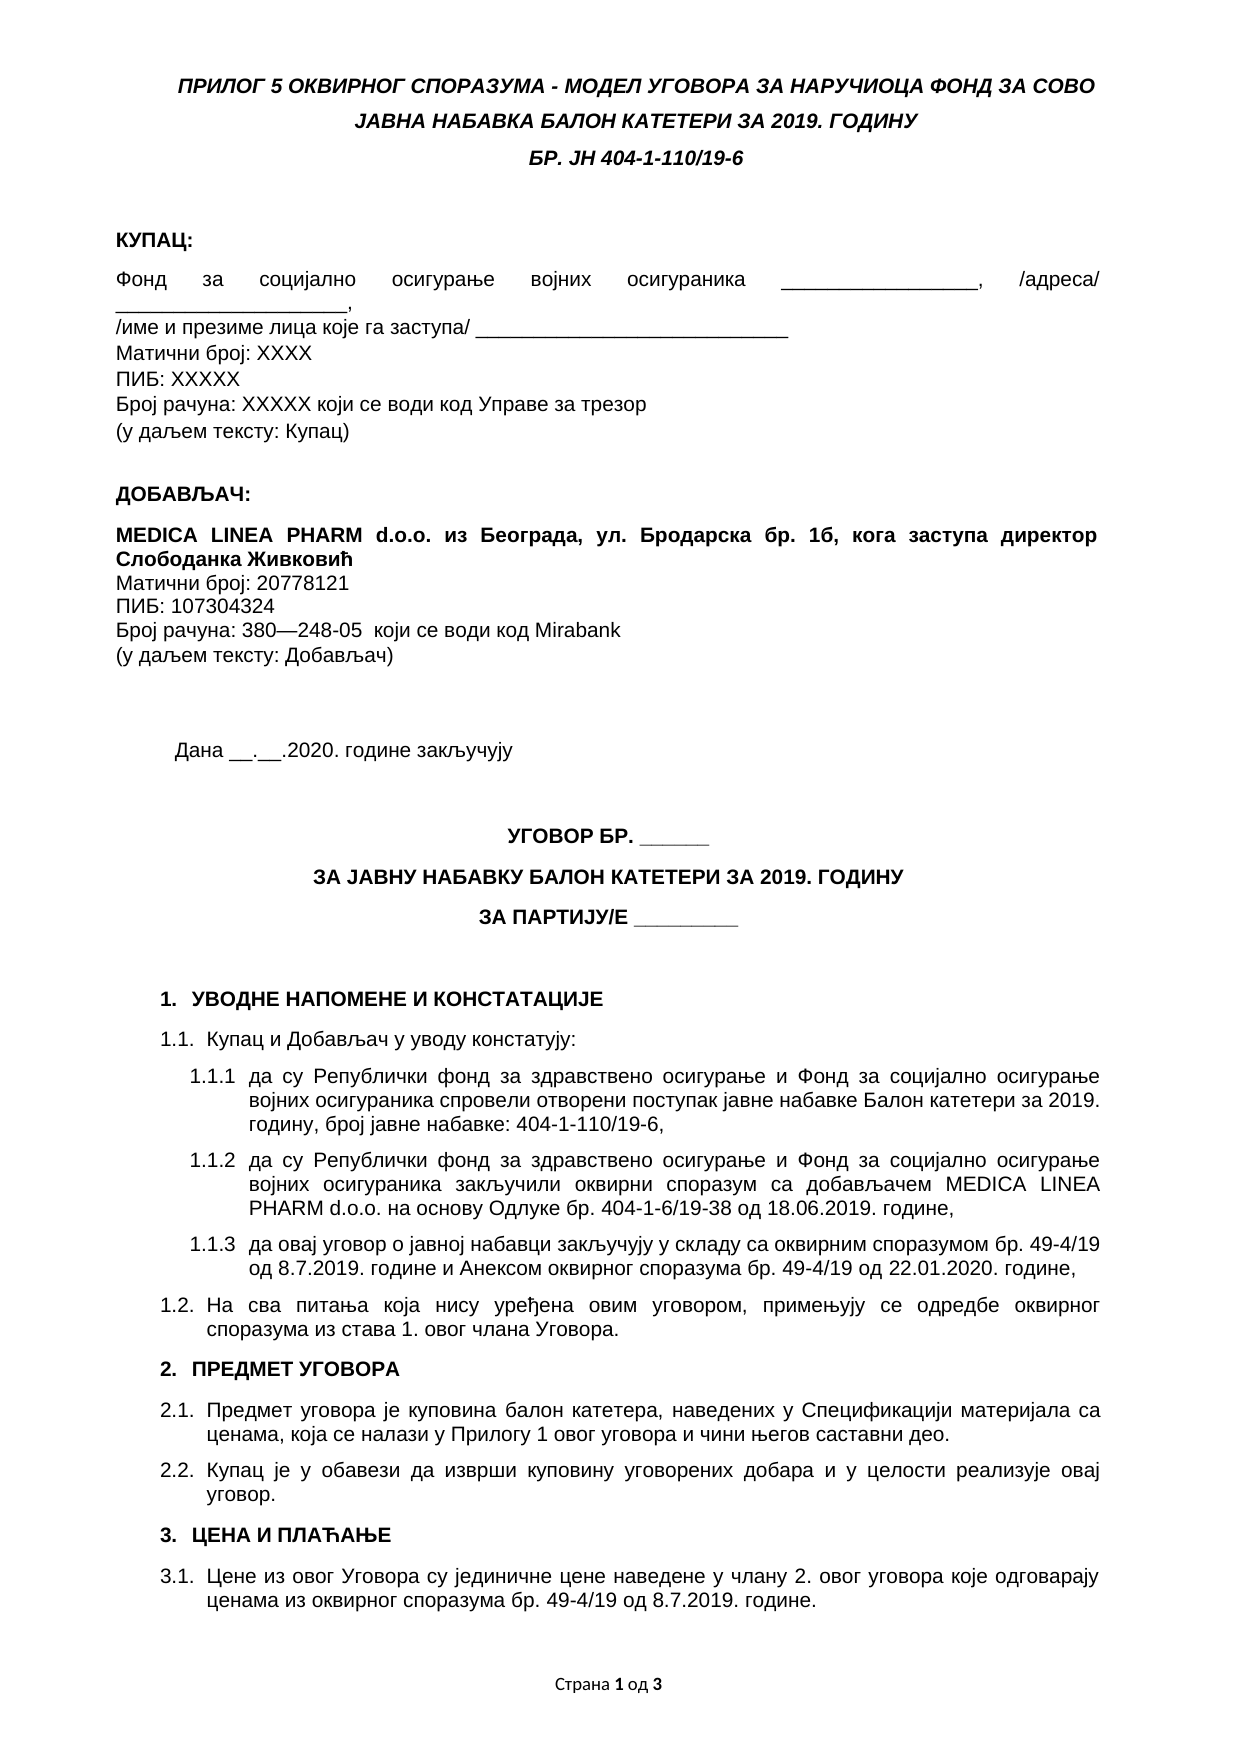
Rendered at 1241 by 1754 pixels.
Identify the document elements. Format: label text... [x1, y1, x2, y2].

text ЗА ЈАВНУ НАБАВКУ БАЛОН КАТЕТЕРИ ЗА 2019. ГОДИНУ [116, 864, 1101, 888]
list Цене из овог Уговора су јединичне цене наведене у члану 2. овог уговора које одговарају ценама из оквирног споразума бр. 49-4/19 од 8.7.2019. године. [160, 1563, 1101, 1611]
list ПРЕДМЕТ УГОВОРА [160, 1357, 1101, 1381]
text ПИБ: 107304324 [116, 595, 1099, 619]
text MEDICA LINEA PHARM d.o.o. из Београда, ул. Бродарска бр. 1б, кога заступа директор Слободанка Живковић [116, 523, 1099, 571]
text (у даљем тексту: Купац) [116, 419, 1101, 443]
text Фонд за социјално осигурање војних осигураника _________________, /адреса/ ____________________, [116, 268, 1101, 314]
list да су Републички фонд за здравствено осигурање и Фонд за социјално осигурање војних осигураника спровели отворени поступак јавне набавке Балон катетери за 2019. годину, број јавне набавке: 404-1-110/19-6, [189, 1063, 1101, 1135]
text ЗА ПАРТИЈУ/Е _________ [116, 905, 1101, 929]
list да су Републички фонд за здравствено осигурање и Фонд за социјално осигурање војних осигураника закључили оквирни споразум са добављачем MEDICA LINEA PHARM d.o.o. на основу Одлуке бр. 404-1-6/19-38 од 18.06.2019. године, [189, 1148, 1101, 1220]
list УВОДНЕ НАПОМЕНЕ И КОНСТАТАЦИЈЕ [160, 986, 1101, 1010]
text Матични број: XXXX [116, 342, 1101, 365]
text ДОБАВЉАЧ: [116, 482, 1099, 506]
text КУПАЦ: [116, 228, 1099, 252]
text Матични број: 20778121 [116, 571, 1099, 595]
text ПИБ: XXXXX [116, 368, 1101, 391]
text УГОВОР БР. ______ [116, 824, 1101, 848]
list Купац је у обавези да изврши куповину уговорених добара и у целости реализује овај уговор. [160, 1458, 1101, 1506]
list Купац и Добављач у уводу констатују: [160, 1027, 1101, 1051]
text Број рачуна: 380—248-05 који се води код Mirabank [116, 619, 1099, 643]
list На сва питања која нису уређена овим уговором, примењују се одредбе оквирног споразума из става 1. овог члана Уговора. [160, 1293, 1101, 1341]
text Број рачуна: XXXXX који се води код Управе за трезор [116, 393, 1101, 416]
text /име и презиме лица које га заступа/ ___________________________ [116, 317, 1101, 339]
list да овај уговор о јавној набавци закључују у складу са оквирним споразумом бр. 49-4/19 од 8.7.2019. године и Анексом оквирног споразума бр. 49-4/19 од 22.01.2020. године, [189, 1232, 1101, 1280]
list ЦЕНА И ПЛАЋАЊЕ [160, 1523, 1101, 1547]
text Дана __.__.2020. године закључују [174, 739, 1101, 762]
list Предмет уговора је куповина балон катетера, наведених у Спецификацији материјала са ценама, која се налази у Прилогу 1 овог уговора и чини његов саставни део. [160, 1398, 1101, 1446]
text (у даљем тексту: Добављач) [116, 643, 1101, 667]
